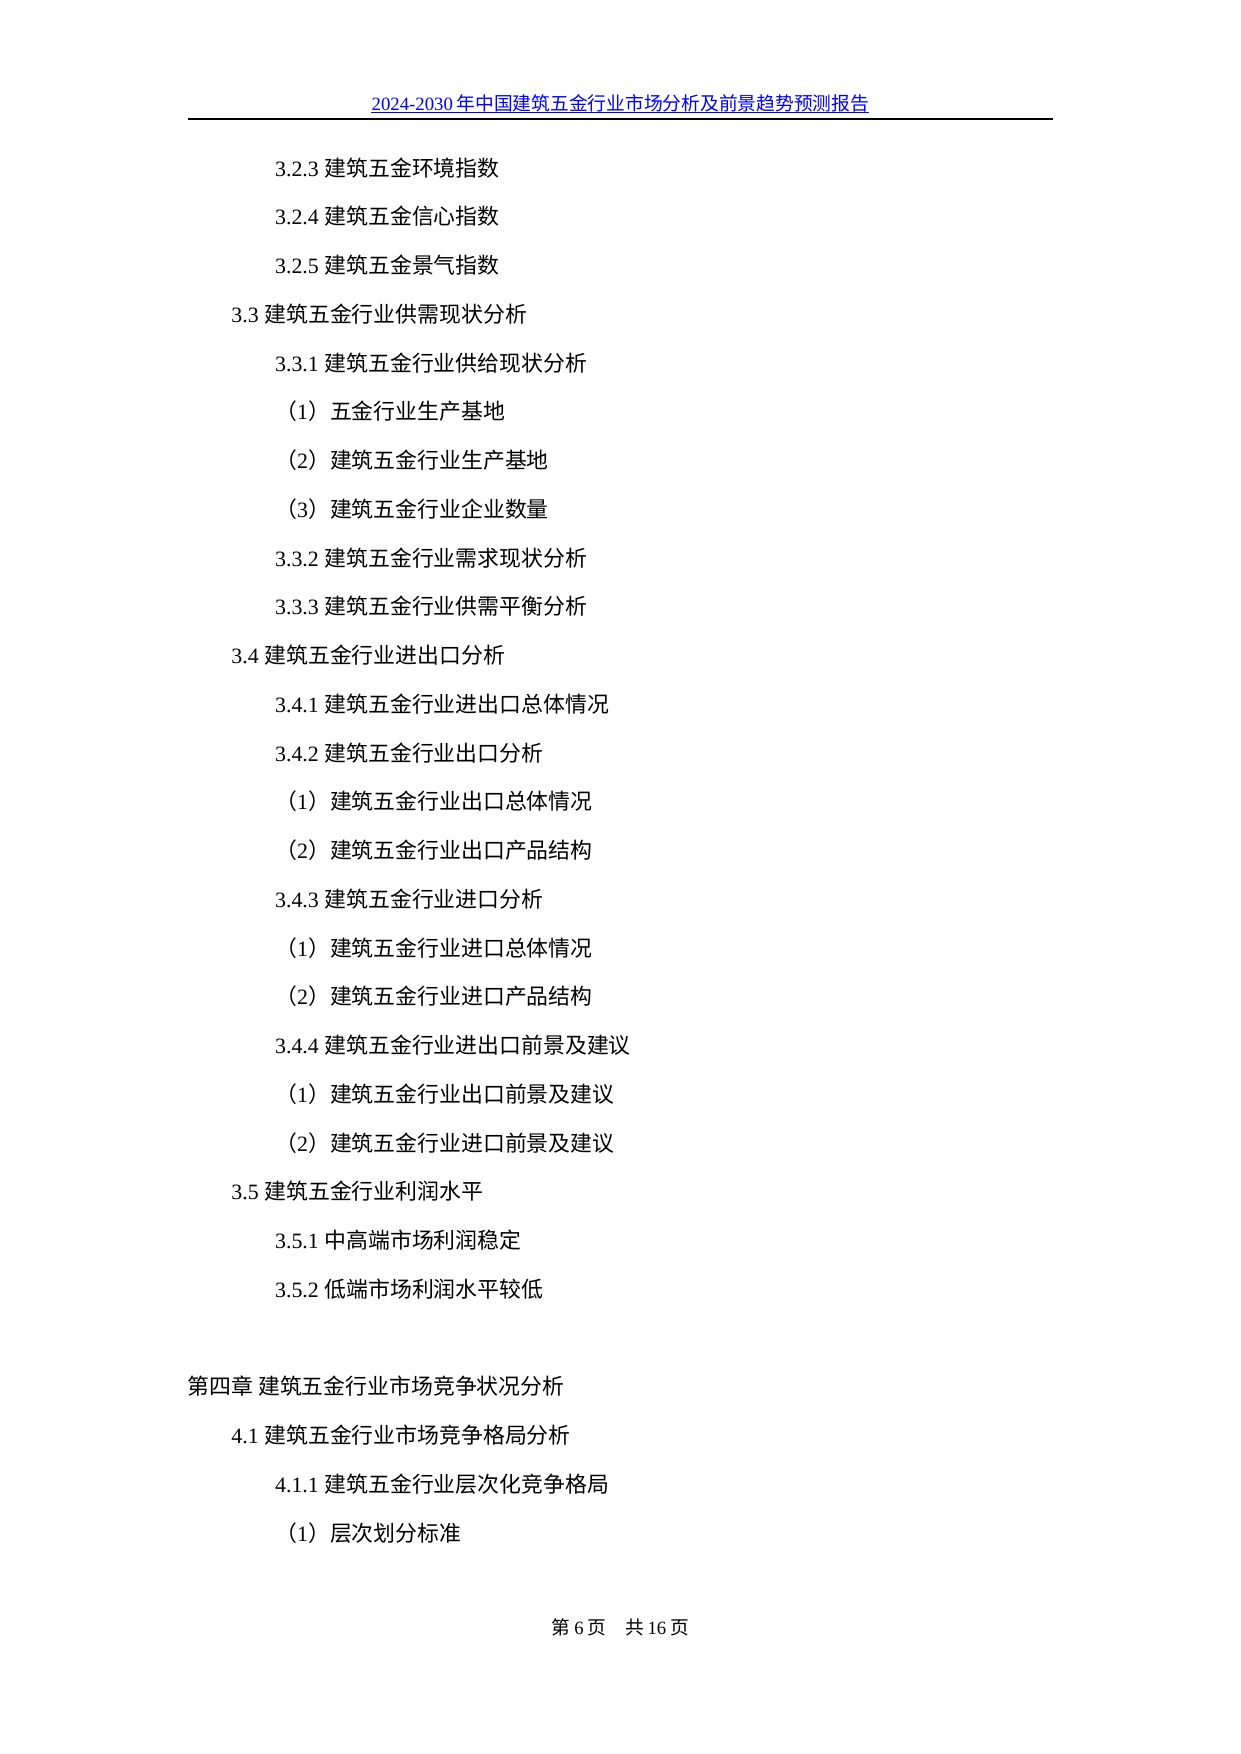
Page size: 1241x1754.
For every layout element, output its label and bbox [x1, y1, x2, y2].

text [187, 150, 1053, 1548]
